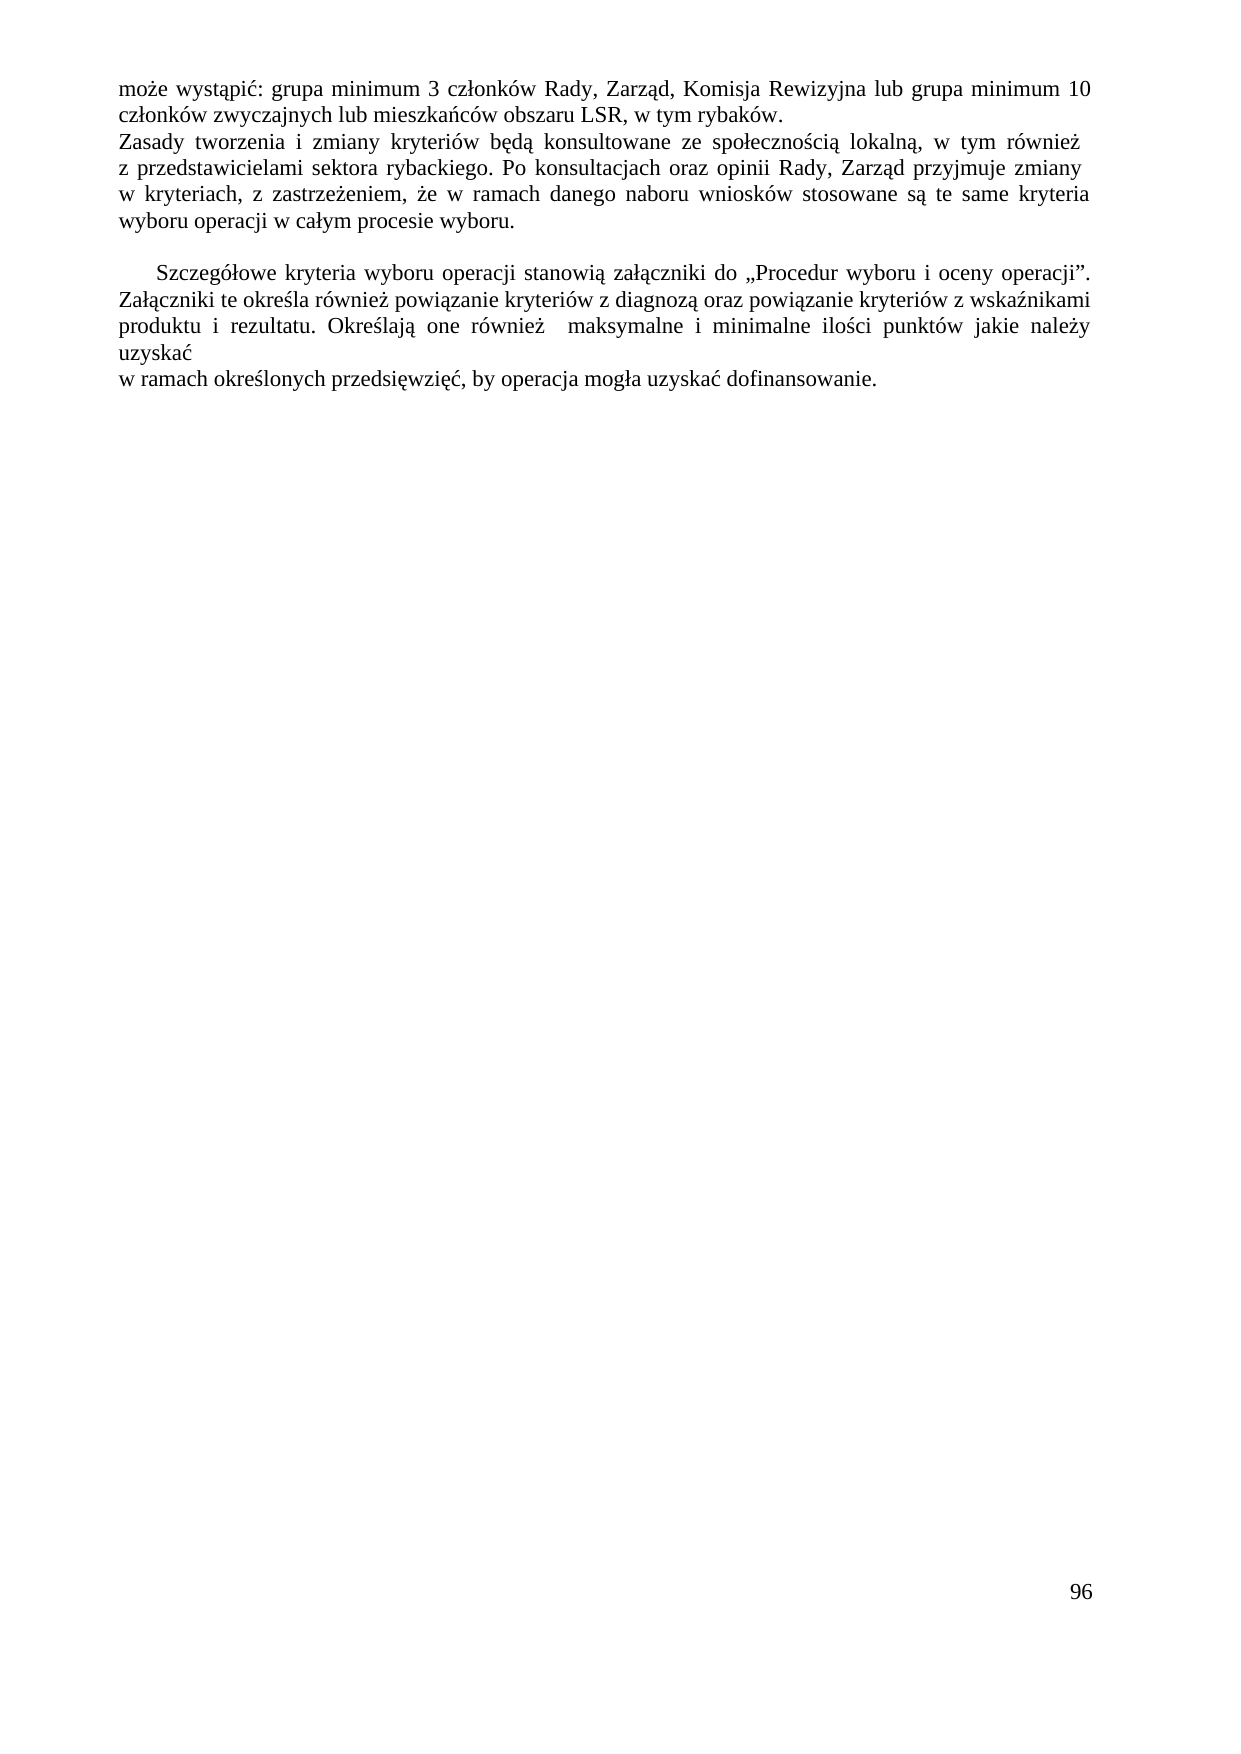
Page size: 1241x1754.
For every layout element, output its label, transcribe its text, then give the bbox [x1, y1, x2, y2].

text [118, 75, 1092, 128]
text Szczegółowe kryteria wyboru operacji stanowią załączniki do „Procedur wyboru i oceny operacji”. Załączniki te określa również powiązanie kryteriów z diagnozą oraz powiązanie kryteriów z wskaźnikami produktu i rezultatu. Określają one również maksymalne i minimalne ilości punktów jakie należy uzyskać w ramach określonych przedsięwzięć, by operacja mogła uzyskać dofinansowanie. [118, 259, 1092, 391]
text Zasady tworzenia i zmiany kryteriów będą konsultowane ze społecznością lokalną, w tym również z przedstawicielami sektora rybackiego. Po konsultacjach oraz opinii Rady, Zarząd przyjmuje zmiany w kryteriach, z zastrzeżeniem, że w ramach danego naboru wniosków stosowane są te same kryteria wyboru operacji w całym procesie wyboru. [118, 128, 1092, 233]
